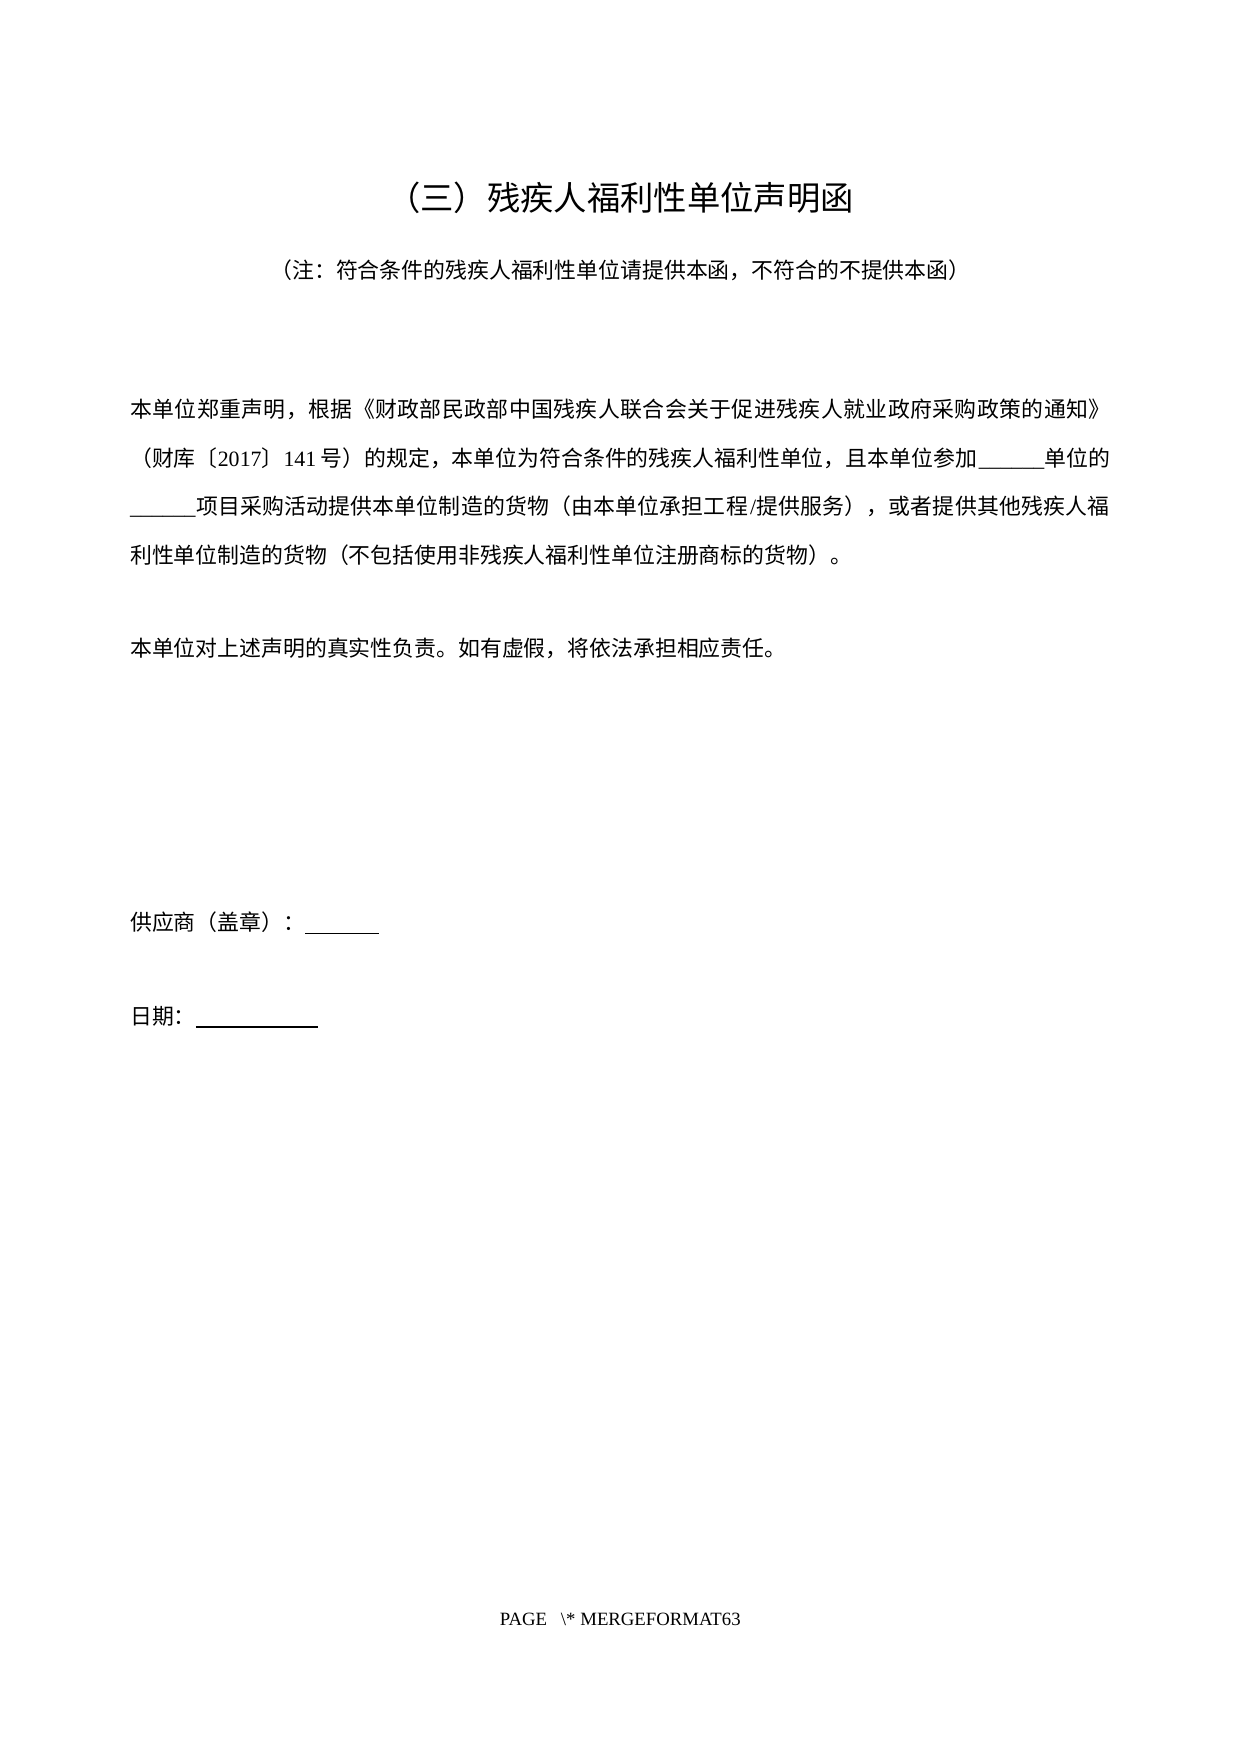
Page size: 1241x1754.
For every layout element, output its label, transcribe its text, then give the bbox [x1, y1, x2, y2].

text （注：符合条件的残疾人福利性单位请提供本函，不符合的不提供本函） [130, 253, 1110, 285]
text （三）残疾人福利性单位声明函 [130, 164, 1110, 229]
text 本单位郑重声明，根据《财政部民政部中国残疾人联合会关于促进残疾人就业政府采购政策的通知》（财库〔2017〕141号）的规定，本单位为符合条件的残疾人福利性单位，且本单位参加______单位的______项目采购活动提供本单位制造的货物（由本单位承担工程/提供服务），或者提供其他残疾人福利性单位制造的货物（不包括使用非残疾人福利性单位注册商标的货物）。 [130, 391, 1110, 570]
text 供应商（盖章）： [130, 905, 1110, 937]
text 本单位对上述声明的真实性负责。如有虚假，将依法承担相应责任。 [130, 631, 1110, 663]
text 日期： [130, 998, 1110, 1031]
